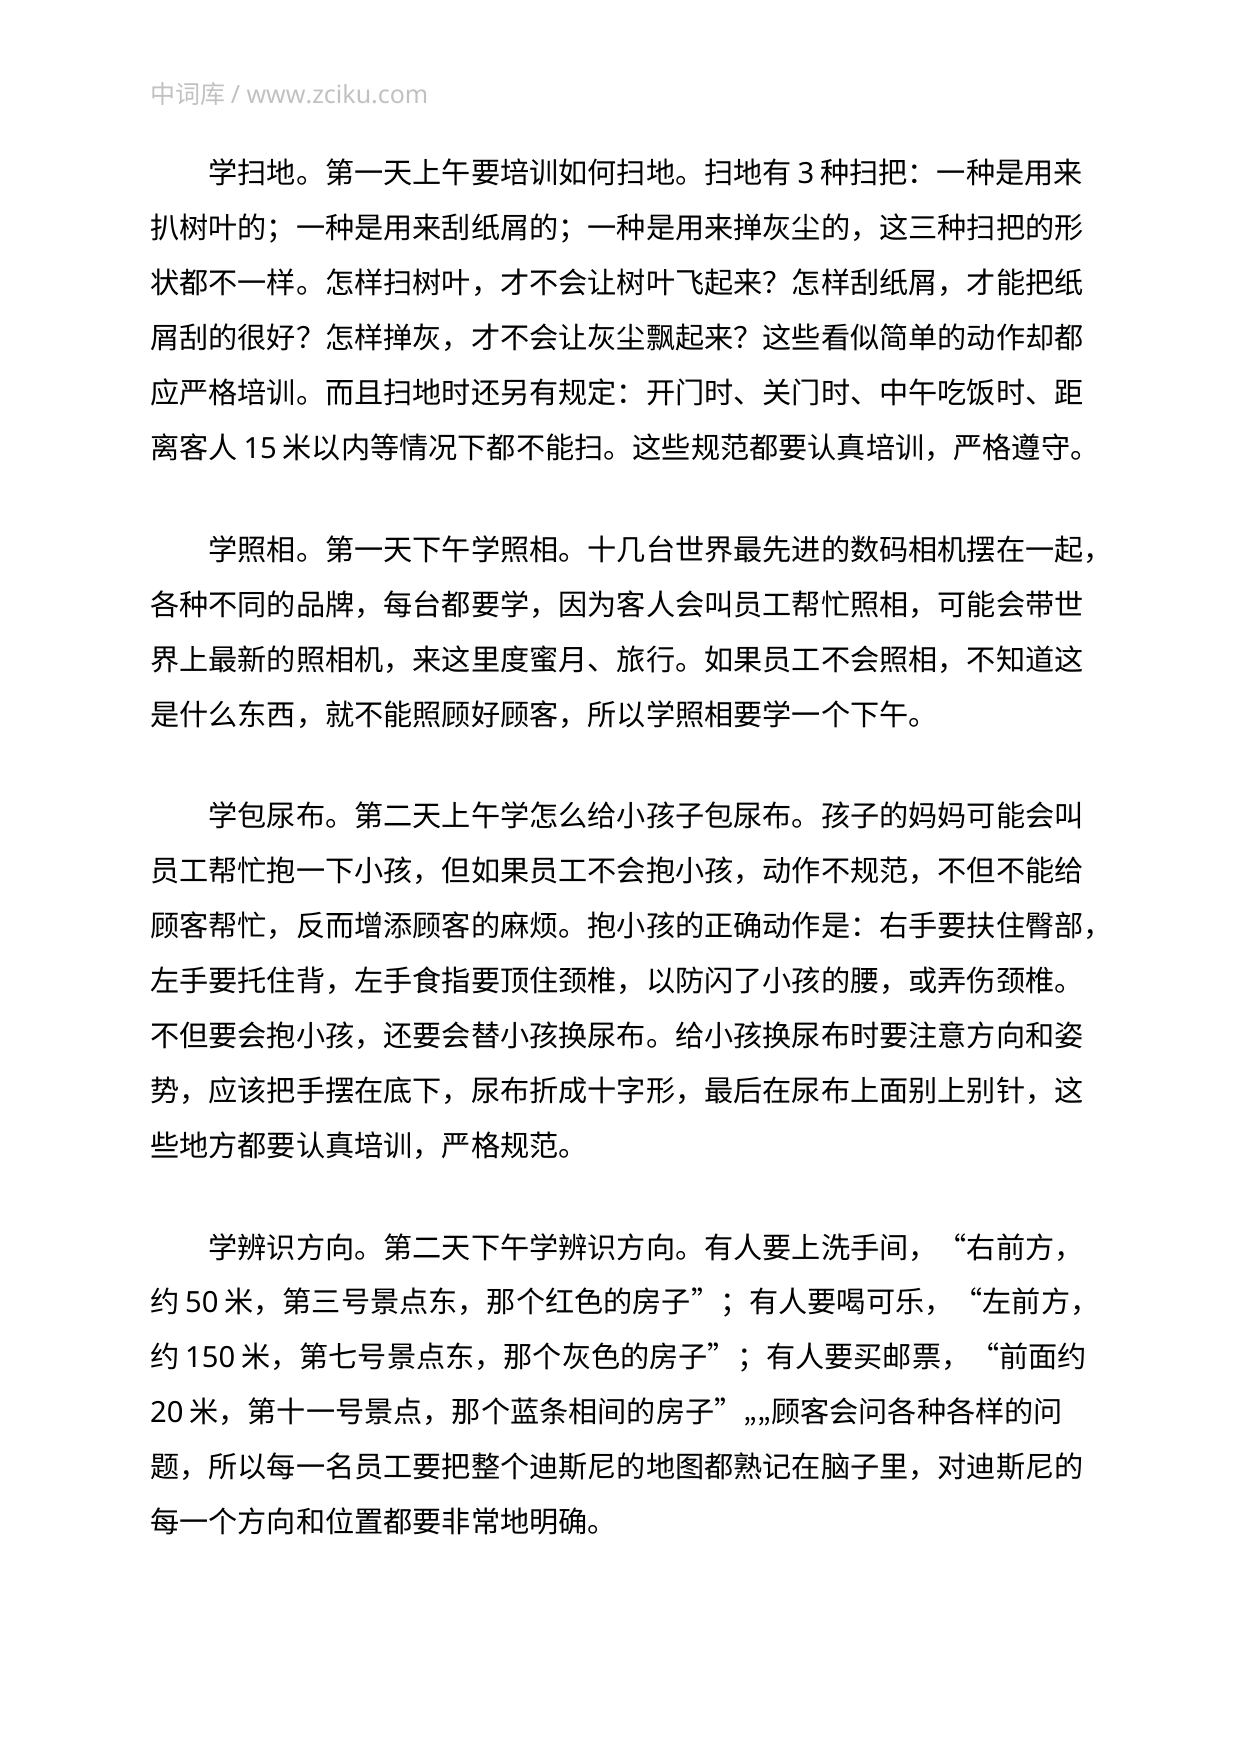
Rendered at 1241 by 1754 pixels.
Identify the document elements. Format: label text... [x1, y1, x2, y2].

text 学辨识方向。第二天下午学辨识方向。有人要上洗手间，“右前方，约50米，第三号景点东，那个红色的房子”；有人要喝可乐，“左前方，约150米，第七号景点东，那个灰色的房子”；有人要买邮票，“前面约20米，第十一号景点，那个蓝条相间的房子”„„顾客会问各种各样的问题，所以每一名员工要把整个迪斯尼的地图都熟记在脑子里，对迪斯尼的每一个方向和位置都要非常地明确。 [150, 1224, 1090, 1541]
text 学包尿布。第二天上午学怎么给小孩子包尿布。孩子的妈妈可能会叫员工帮忙抱一下小孩，但如果员工不会抱小孩，动作不规范，不但不能给顾客帮忙，反而增添顾客的麻烦。抱小孩的正确动作是：右手要扶住臀部，左手要托住背，左手食指要顶住颈椎，以防闪了小孩的腰，或弄伤颈椎。不但要会抱小孩，还要会替小孩换尿布。给小孩换尿布时要注意方向和姿势，应该把手摆在底下，尿布折成十字形，最后在尿布上面别上别针，这些地方都要认真培训，严格规范。 [150, 793, 1090, 1165]
text 学照相。第一天下午学照相。十几台世界最先进的数码相机摆在一起，各种不同的品牌，每台都要学，因为客人会叫员工帮忙照相，可能会带世界上最新的照相机，来这里度蜜月、旅行。如果员工不会照相，不知道这是什么东西，就不能照顾好顾客，所以学照相要学一个下午。 [150, 527, 1090, 733]
text 学扫地。第一天上午要培训如何扫地。扫地有3种扫把：一种是用来扒树叶的；一种是用来刮纸屑的；一种是用来掸灰尘的，这三种扫把的形状都不一样。怎样扫树叶，才不会让树叶飞起来？怎样刮纸屑，才能把纸屑刮的很好？怎样掸灰，才不会让灰尘飘起来？这些看似简单的动作却都应严格培训。而且扫地时还另有规定：开门时、关门时、中午吃饭时、距离客人15米以内等情况下都不能扫。这些规范都要认真培训，严格遵守。 [150, 150, 1090, 467]
